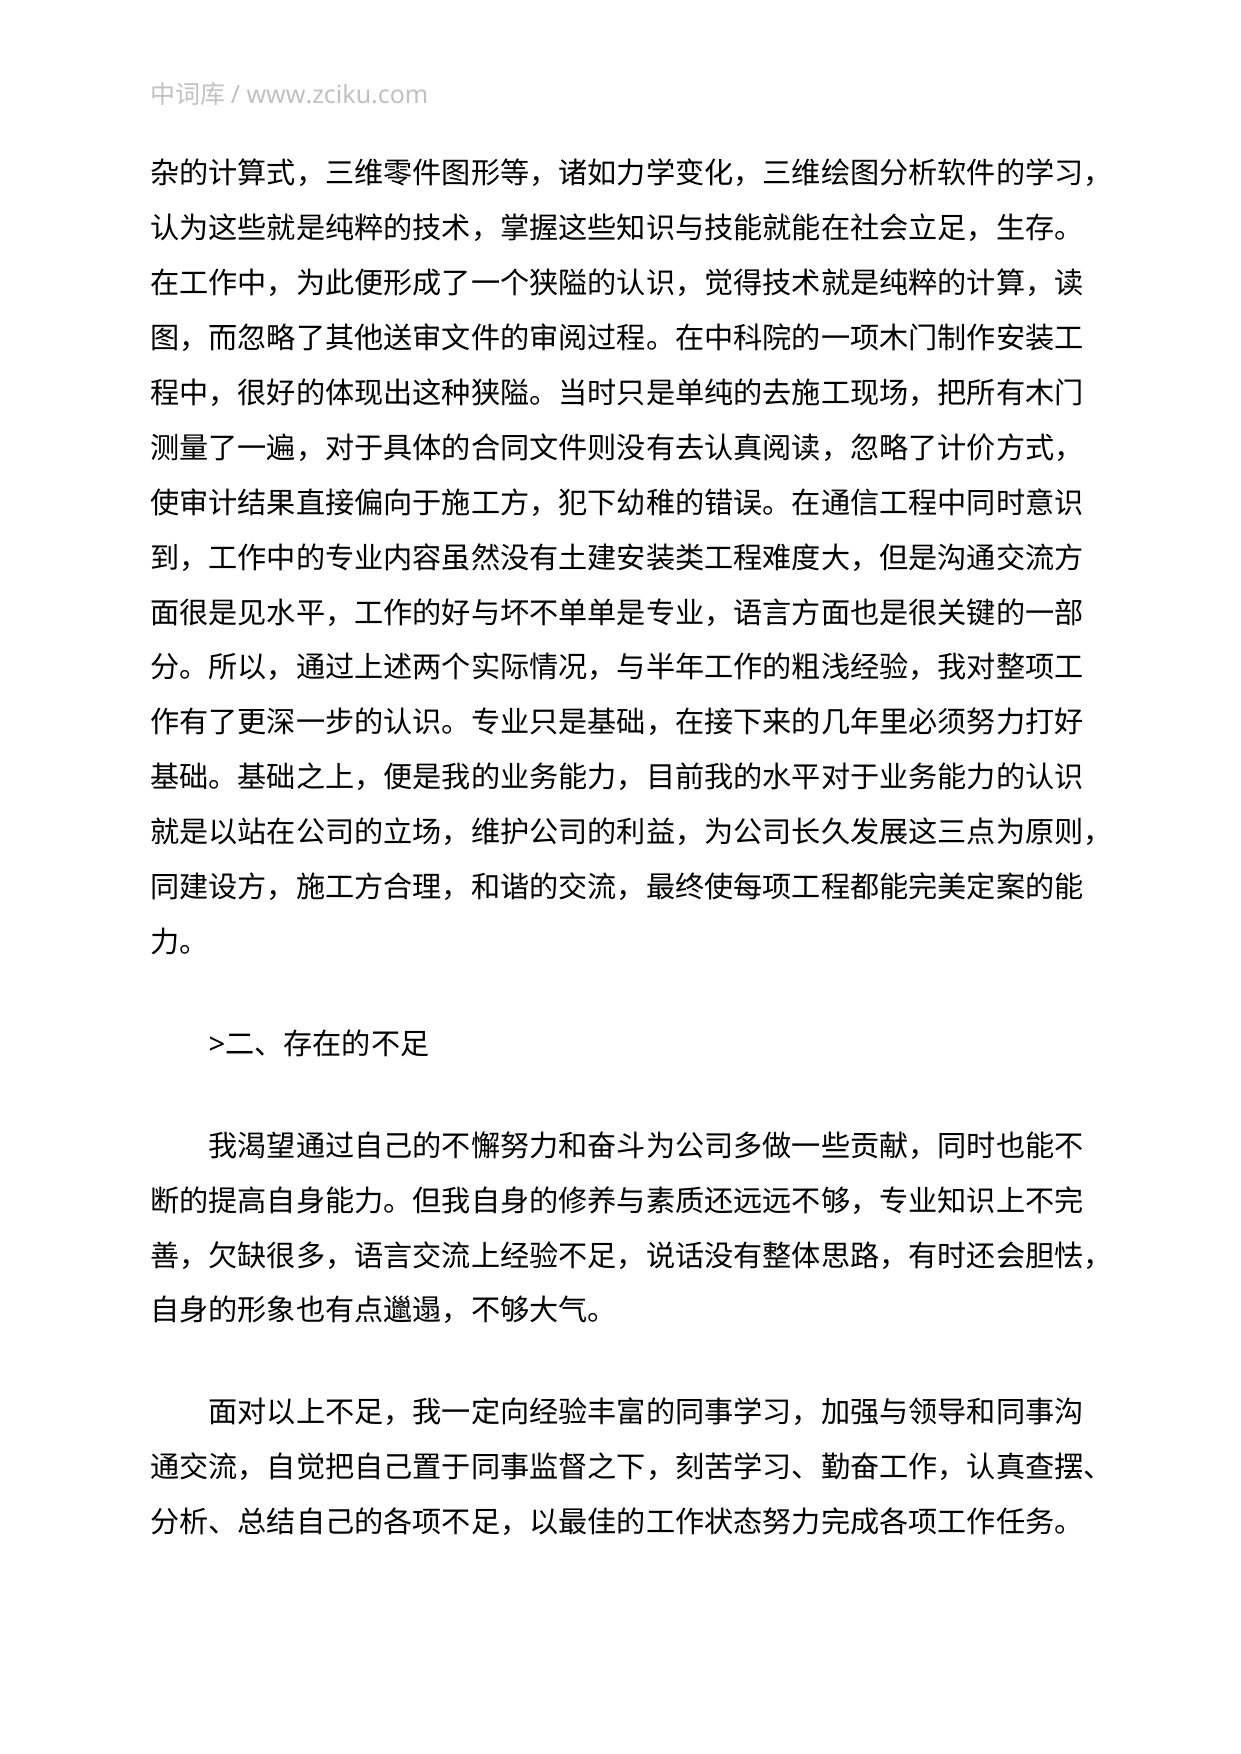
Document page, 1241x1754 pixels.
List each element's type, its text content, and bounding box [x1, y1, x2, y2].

text 我渴望通过自己的不懈努力和奋斗为公司多做一些贡献，同时也能不断的提高自身能力。但我自身的修养与素质还远远不够，专业知识上不完善，欠缺很多，语言交流上经验不足，说话没有整体思路，有时还会胆怯，自身的形象也有点邋遢，不够大气。 [150, 1122, 1090, 1329]
text 面对以上不足，我一定向经验丰富的同事学习，加强与领导和同事沟通交流，自觉把自己置于同事监督之下，刻苦学习、勤奋工作，认真查摆、分析、总结自己的各项不足，以最佳的工作状态努力完成各项工作任务。 [150, 1389, 1090, 1541]
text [150, 150, 1090, 961]
text >二、存在的不足 [150, 1020, 1090, 1063]
